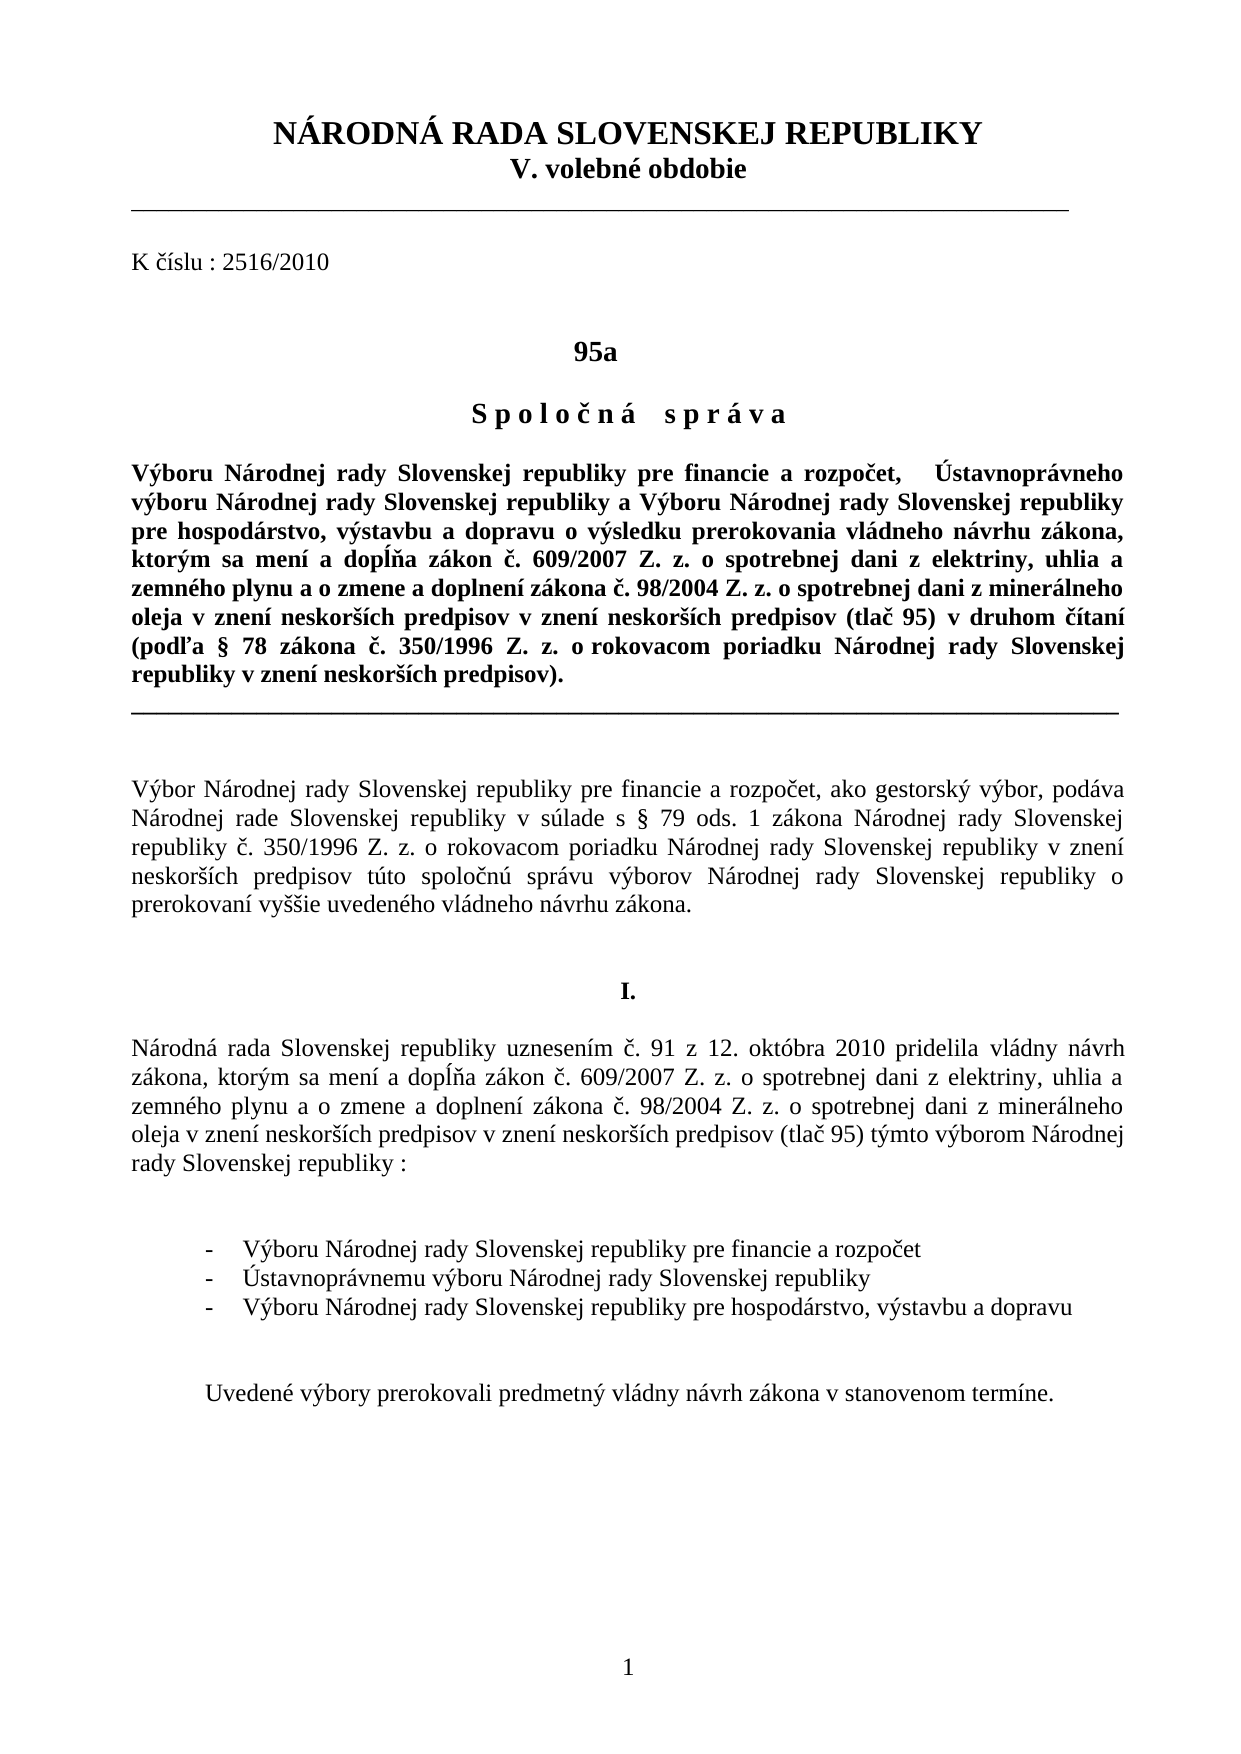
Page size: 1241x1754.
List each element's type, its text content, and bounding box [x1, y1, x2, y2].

text K číslu : 2516/2010 [131, 247, 1125, 276]
text Výbor Národnej rady Slovenskej republiky pre financie a rozpočet, ako gestorský výbor, podáva Národnej rade Slovenskej republiky v súlade s § 79 ods. 1 zákona Národnej rady Slovenskej republiky č. 350/1996 Z. z. o rokovacom poriadku Národnej rady Slovenskej republiky v znení neskorších predpisov túto spoločnú správu výborov Národnej rady Slovenskej republiky o prerokovaní vyššie uvedeného vládneho návrhu zákona. [131, 774, 1125, 918]
text 95a [500, 334, 1125, 367]
text Výboru Národnej rady Slovenskej republiky pre financie a rozpočet, Ústavnoprávneho výboru Národnej rady Slovenskej republiky a Výboru Národnej rady Slovenskej republiky pre hospodárstvo, výstavbu a dopravu o výsledku prerokovania vládneho návrhu zákona, ktorým sa mení a dopĺňa zákon č. 609/2007 Z. z. o spotrebnej dani z elektriny, uhlia a zemného plynu a o zmene a doplnení zákona č. 98/2004 Z. z. o spotrebnej dani z minerálneho oleja v znení neskorších predpisov v znení neskorších predpisov (tlač 95) v druhom čítaní (podľa § 78 zákona č. 350/1996 Z. z. o rokovacom poriadku Národnej rady Slovenskej republiky v znení neskorších predpisov). [131, 458, 1125, 688]
subtitle S p o l o č n á s p r á v a [131, 396, 1125, 429]
text I. [131, 976, 1125, 1004]
list Výboru Národnej rady Slovenskej republiky pre financie a rozpočet [205, 1234, 1125, 1263]
title NÁRODNÁ RADA SLOVENSKEJ REPUBLIKY [131, 113, 1125, 152]
subtitle V. volebné obdobie [131, 152, 1125, 185]
text Národná rada Slovenskej republiky uznesením č. 91 z 12. októbra 2010 pridelila vládny návrh zákona, ktorým sa mení a dopĺňa zákon č. 609/2007 Z. z. o spotrebnej dani z elektriny, uhlia a zemného plynu a o zmene a doplnení zákona č. 98/2004 Z. z. o spotrebnej dani z minerálneho oleja v znení neskorších predpisov v znení neskorších predpisov (tlač 95) týmto výborom Národnej rady Slovenskej republiky : [131, 1033, 1125, 1177]
list Ústavnoprávnemu výboru Národnej rady Slovenskej republiky [205, 1263, 1125, 1292]
text ___________________________________________________________________________ [131, 185, 1125, 214]
text _______________________________________________________________________________ [131, 688, 1125, 717]
text Uvedené výbory prerokovali predmetný vládny návrh zákona v stanovenom termíne. [131, 1378, 1125, 1407]
list Výboru Národnej rady Slovenskej republiky pre hospodárstvo, výstavbu a dopravu [205, 1292, 1125, 1321]
